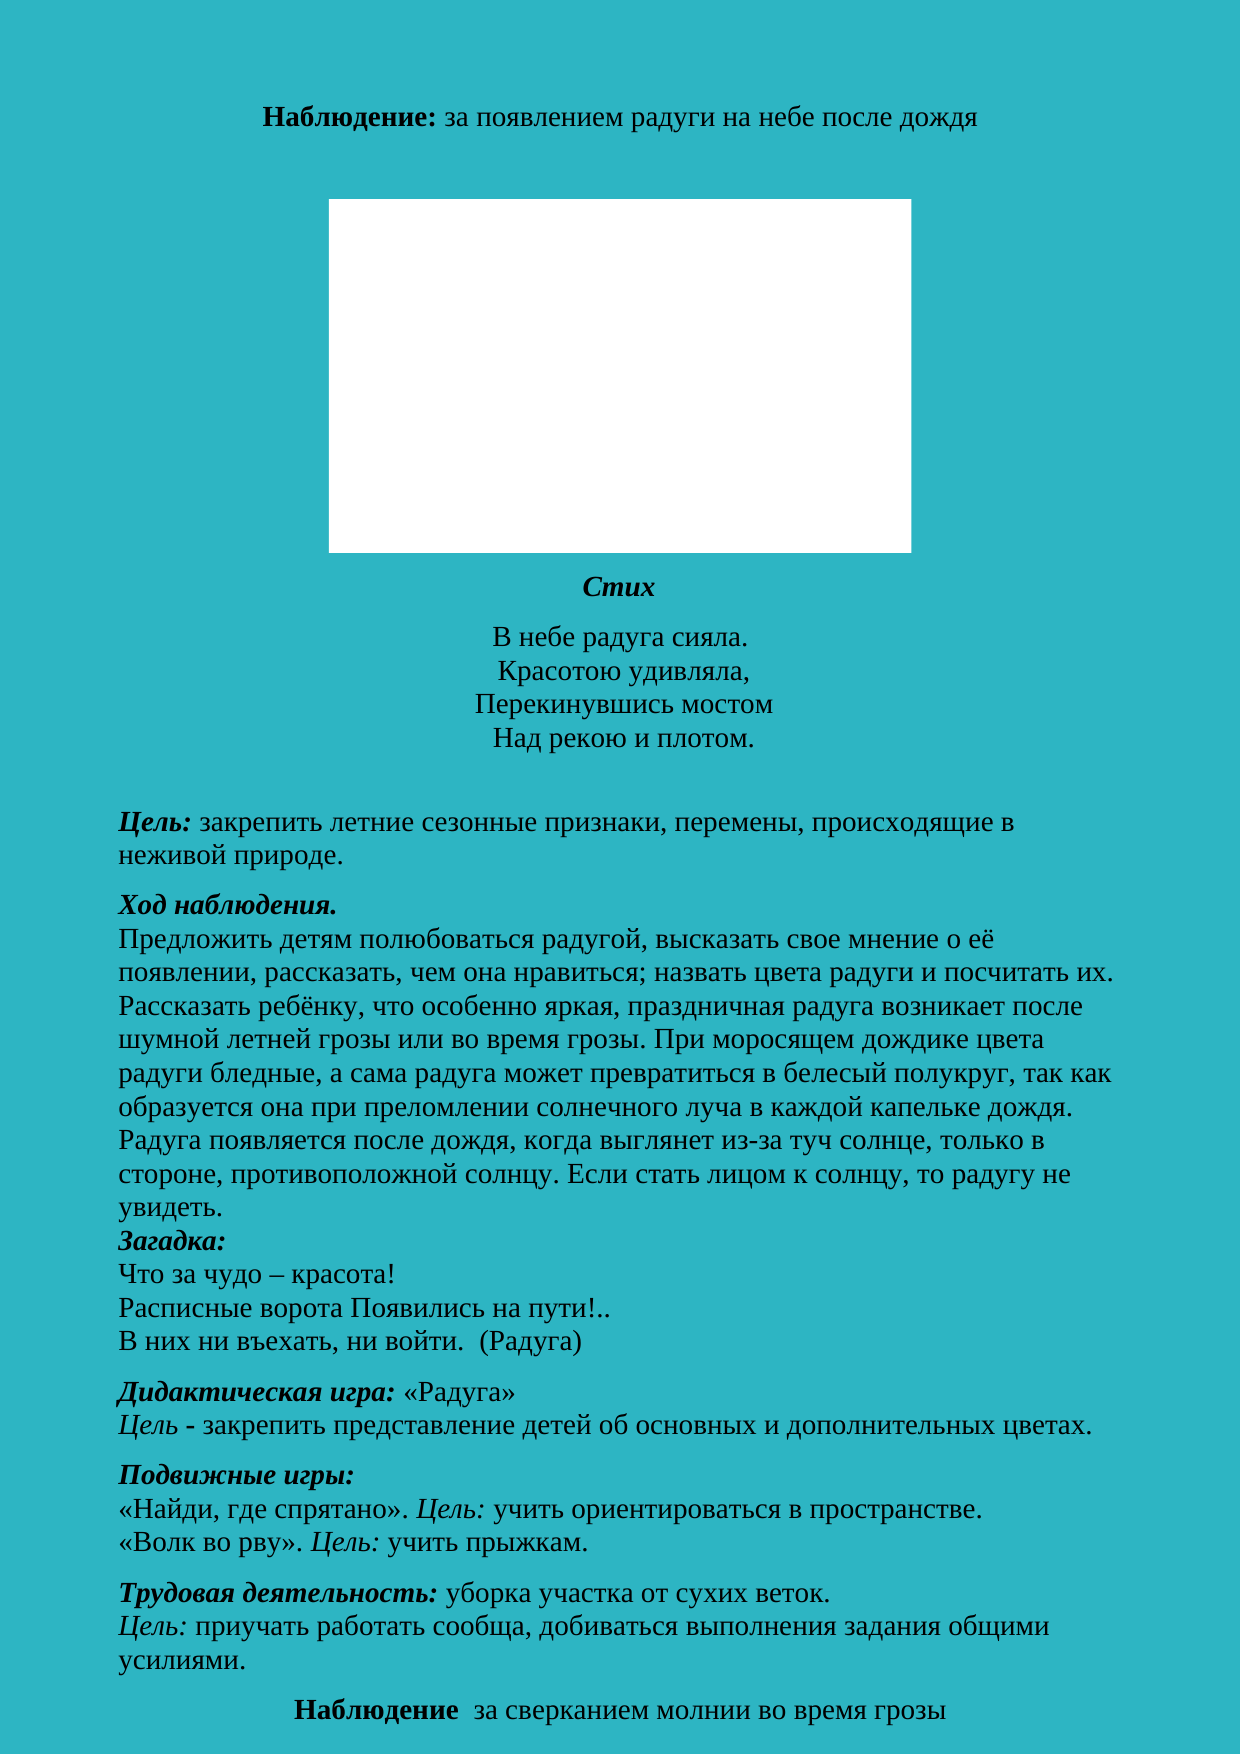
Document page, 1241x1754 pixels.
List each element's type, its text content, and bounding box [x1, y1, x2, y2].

text Трудовая деятельность: уборка участка от сухих веток. Цель: приучать работать сообща, добиваться выполнения задания общими усилиями. [118, 1575, 1122, 1675]
text Цель: закрепить летние сезонные признаки, перемены, происходящие в неживой природе. [118, 770, 1122, 871]
text Наблюдение: за появлением радуги на небе после дождя [118, 99, 1122, 132]
text Стих [118, 569, 1122, 603]
text Дидактическая игра: «Радуга» Цель - закрепить представление детей об основных и дополнительных цветах. [118, 1374, 1122, 1441]
text Подвижные игры: «Найди, где спрятано». Цель: учить ориентироваться в пространстве. «Волк во рву». Цель: учить прыжкам. [118, 1457, 1122, 1558]
text В небе радуга сияла. Красотою удивляла, Перекинувшись мостом Над рекою и плотом. [118, 619, 1122, 753]
text Наблюдение за сверканием молнии во время грозы [118, 1692, 1122, 1726]
text Ход наблюдения. Предложить детям полюбоваться радугой, высказать свое мнение о её появлении, рассказать, чем она нравиться; назвать цвета радуги и посчитать их. Рассказать ребёнку, что особенно яркая, праздничная радуга возникает после шумной летней грозы или во время грозы. При моросящем дождике цвета радуги бледные, а сама радуга может превратиться в белесый полукруг, так как образуется она при преломлении солнечного луча в каждой капельке дождя. Радуга появляется после дождя, когда выглянет из-за туч солнце, только в стороне, противоположной солнцу. Если стать лицом к солнцу, то радугу не увидеть. Загадка: Что за чудо – красота! Расписные ворота Появились на пути!.. В них ни въехать, ни войти. (Радуга) [118, 887, 1122, 1357]
picture [328, 199, 912, 553]
